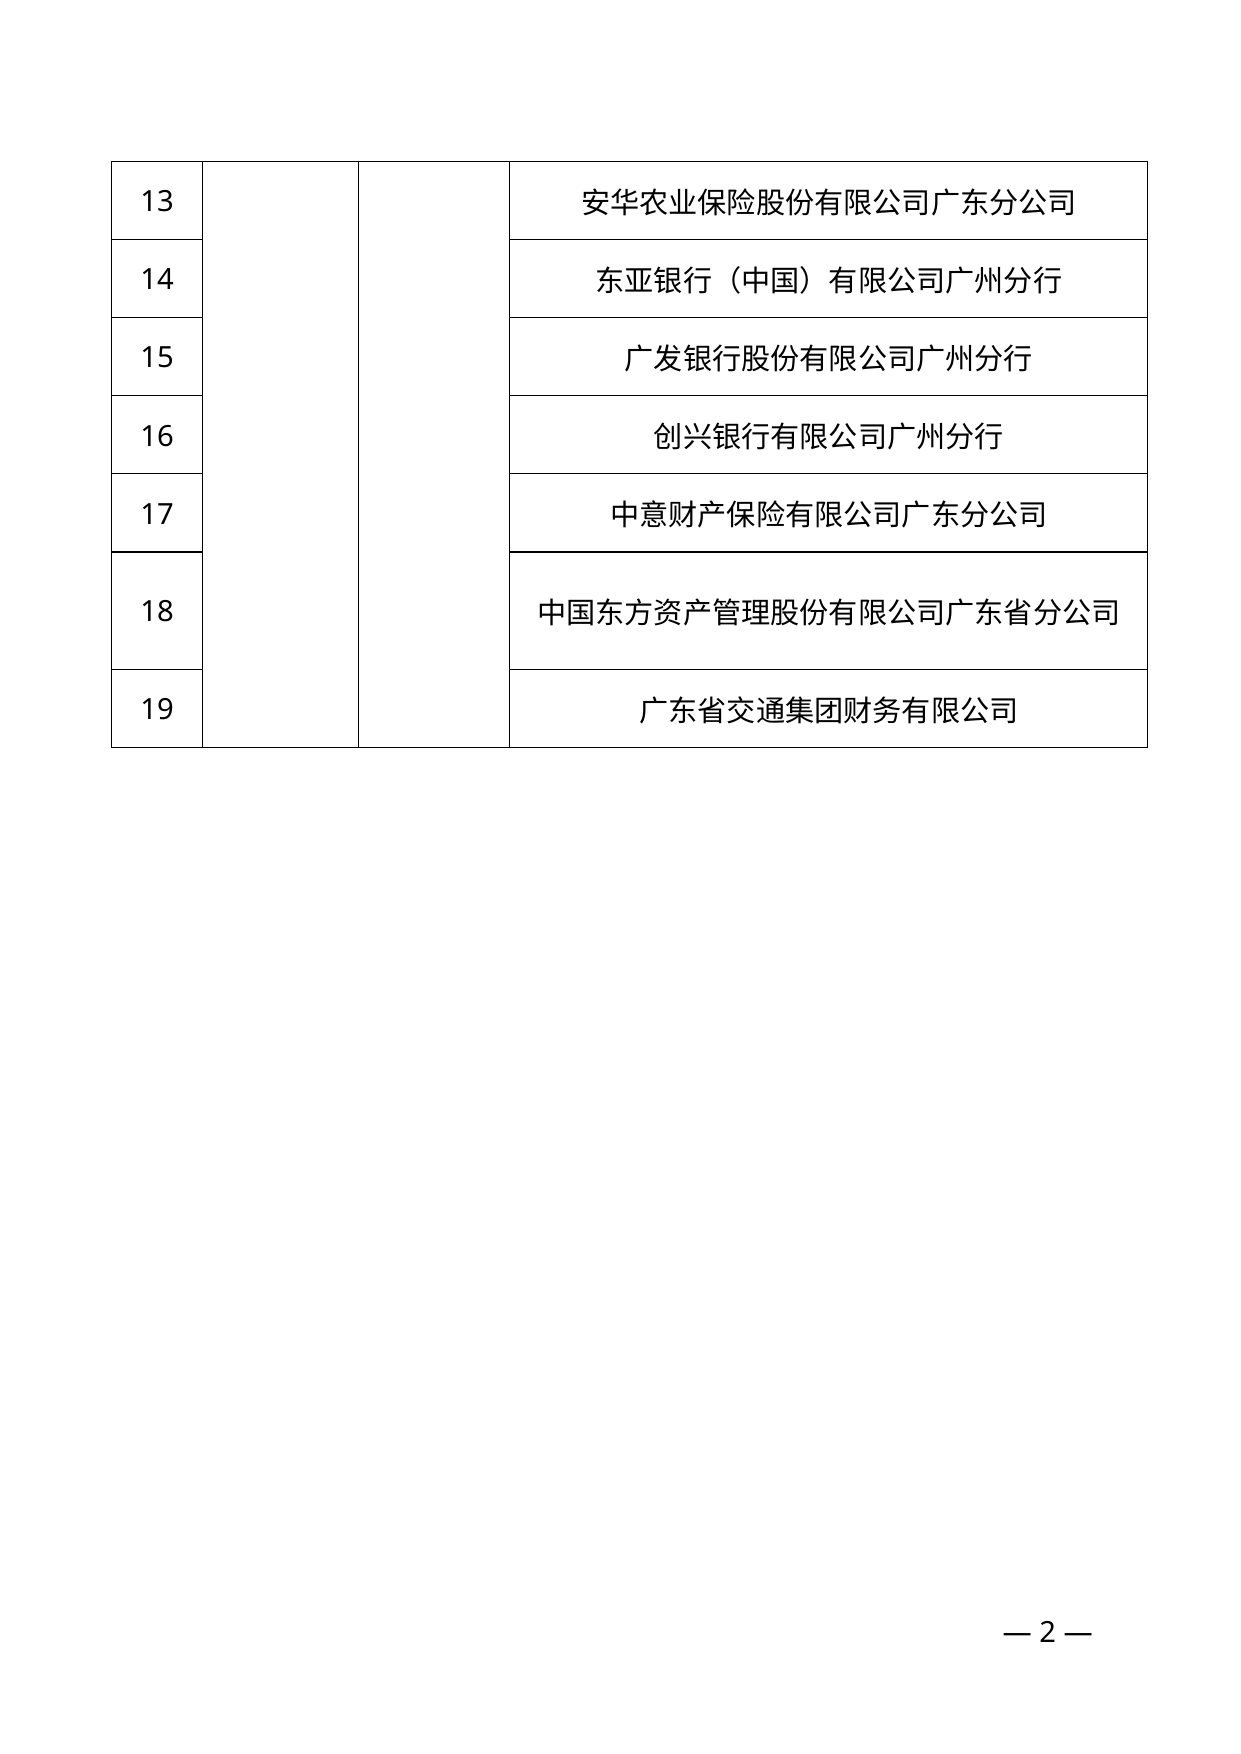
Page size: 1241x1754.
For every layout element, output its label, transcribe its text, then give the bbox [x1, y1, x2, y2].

table_cell 东亚银行（中国）有限公司广州分行 [510, 240, 1147, 317]
table_cell 18 [112, 553, 202, 669]
table_cell 19 [112, 670, 202, 747]
table_cell 14 [112, 240, 202, 317]
table_cell 中国东方资产管理股份有限公司广东省分公司 [510, 553, 1147, 669]
table_cell 17 [112, 474, 202, 551]
table_cell 安华农业保险股份有限公司广东分公司 [510, 162, 1147, 239]
table_cell 广发银行股份有限公司广州分行 [510, 318, 1147, 395]
table_cell 15 [112, 318, 202, 395]
table_cell 创兴银行有限公司广州分行 [510, 396, 1147, 473]
table_cell 16 [112, 396, 202, 473]
table_cell 13 [112, 162, 202, 239]
table_cell 广东省交通集团财务有限公司 [510, 670, 1147, 747]
table_cell 中意财产保险有限公司广东分公司 [510, 474, 1147, 551]
